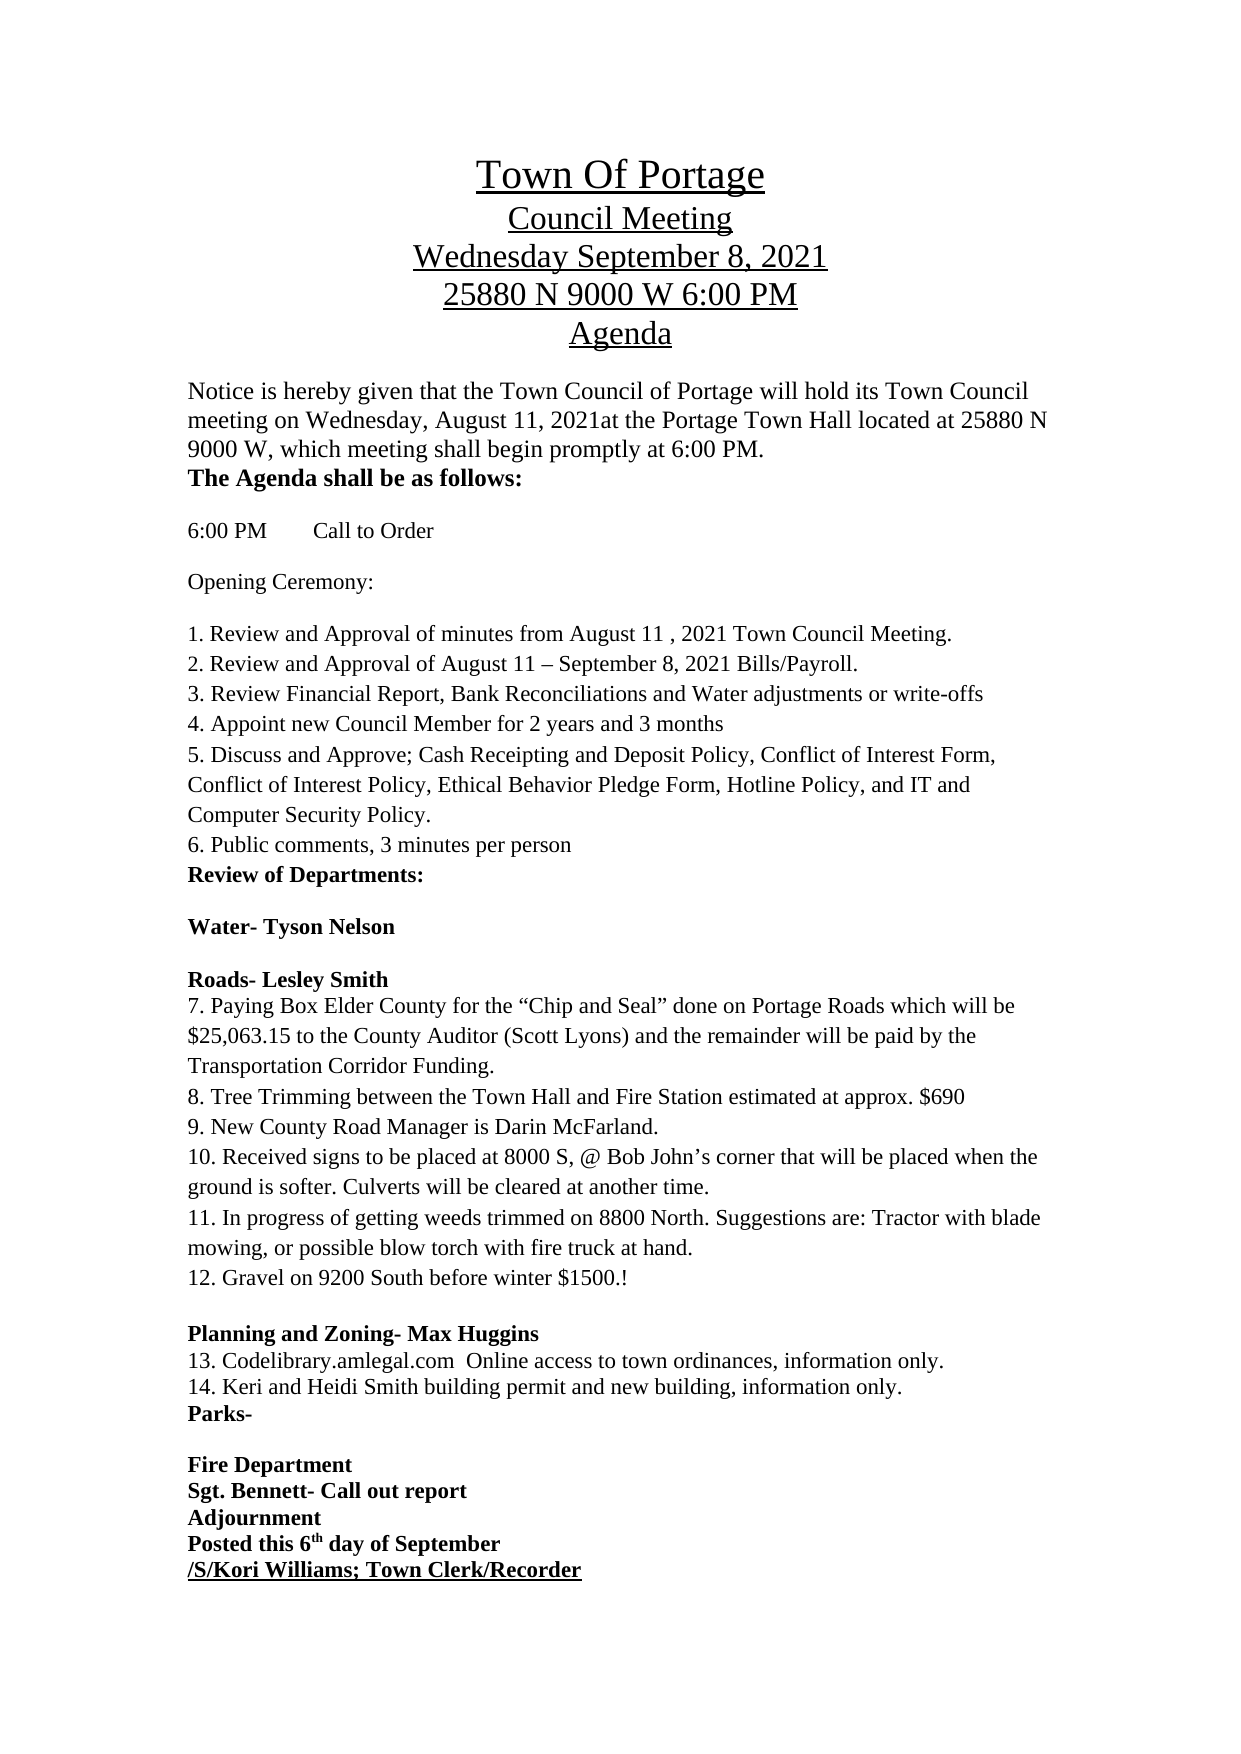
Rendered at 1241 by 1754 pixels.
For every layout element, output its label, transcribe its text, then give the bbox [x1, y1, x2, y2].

text Posted this 6th day of September [187, 1530, 1053, 1557]
text Review of Departments: [187, 861, 1053, 888]
text Fire Department [187, 1451, 1053, 1477]
text Planning and Zoning- Max Huggins [187, 1321, 1053, 1347]
text Agenda [187, 313, 1053, 351]
text Notice is hereby given that the Town Council of Portage will hold its Town Council meeting on Wednesday, August 11, 2021at the Portage Town Hall located at 25880 N 9000 W, which meeting shall begin promptly at 6:00 PM. [187, 376, 1053, 463]
list Review and Approval of minutes from August 11 , 2021 Town Council Meeting. [187, 620, 1053, 646]
text Opening Ceremony: [187, 568, 1053, 594]
text Council Meeting [187, 198, 1053, 236]
text Parks- [187, 1399, 1053, 1426]
list Review and Approval of August 11 – September 8, 2021 Bills/Payroll. [187, 650, 1053, 676]
list Review Financial Report, Bank Reconciliations and Water adjustments or write-offs [187, 680, 1053, 707]
text 6:00 PM Call to Order [187, 517, 1053, 543]
list Keri and Heidi Smith building permit and new building, information only. [187, 1373, 1053, 1399]
list Discuss and Approve; Cash Receipting and Deposit Policy, Conflict of Interest Form, Conflict of Interest Policy, Ethical Behavior Pledge Form, Hotline Policy, and IT and Computer Security Policy. [187, 741, 1053, 827]
list Tree Trimming between the Town Hall and Fire Station estimated at approx. $690 [187, 1083, 1053, 1109]
text 25880 N 9000 W 6:00 PM [187, 274, 1053, 313]
list Received signs to be placed at 8000 S, @ Bob John’s corner that will be placed when the ground is softer. Culverts will be cleared at another time. [187, 1143, 1053, 1200]
text /S/Kori Williams; Town Clerk/Recorder [187, 1557, 1053, 1583]
text The Agenda shall be as follows: [187, 463, 1053, 491]
list Gravel on 9200 South before winter $1500.! [187, 1264, 1053, 1290]
text Wednesday September 8, 2021 [187, 236, 1053, 274]
list Codelibrary.amlegal.com Online access to town ordinances, information only. [187, 1347, 1053, 1373]
text Sgt. Bennett- Call out report [187, 1477, 1053, 1504]
text Water- Tyson Nelson [187, 913, 1053, 939]
list In progress of getting weeds trimmed on 8800 North. Suggestions are: Tractor with blade mowing, or possible blow torch with fire truck at hand. [187, 1203, 1053, 1260]
list Appoint new Council Member for 2 years and 3 months [187, 710, 1053, 737]
text Adjournment [187, 1504, 1053, 1530]
list New County Road Manager is Darin McFarland. [187, 1113, 1053, 1139]
list Paying Box Elder County for the “Chip and Seal” done on Portage Roads which will be $25,063.15 to the County Auditor (Scott Lyons) and the remainder will be paid by the Transportation Corridor Funding. [187, 992, 1053, 1079]
list Public comments, 3 minutes per person [187, 831, 1053, 858]
text Roads- Lesley Smith [187, 966, 1053, 992]
text Town Of Portage [187, 150, 1053, 198]
